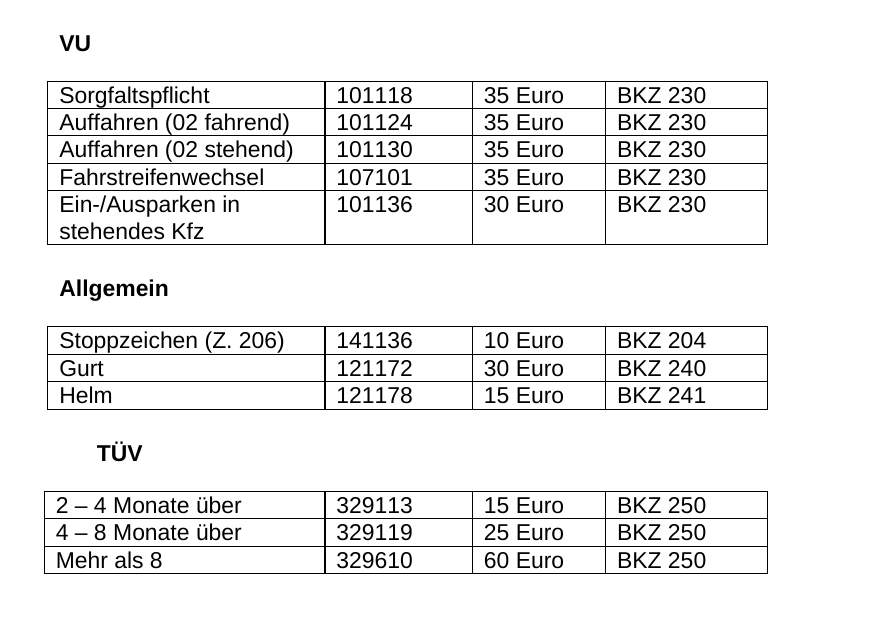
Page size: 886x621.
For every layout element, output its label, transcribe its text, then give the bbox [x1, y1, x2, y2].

table_cell Fahrstreifenwechsel [48, 164, 324, 190]
table_header Stoppzeichen (Z. 206) [48, 327, 324, 354]
table_header 329113 [326, 492, 472, 518]
table_cell Auffahren (02 stehend) [48, 136, 324, 163]
table_cell 25 Euro [473, 519, 605, 546]
table_header 141136 [326, 327, 472, 354]
table_cell 35 Euro [473, 136, 605, 163]
table_header 101118 [326, 82, 472, 108]
table_cell 4 – 8 Monate über [45, 519, 324, 546]
table_cell BKZ 230 [606, 191, 767, 244]
table_cell Auffahren (02 fahrend) [48, 109, 324, 135]
table_cell 101130 [326, 136, 472, 163]
table_header BKZ 250 [606, 492, 767, 518]
table_header 35 Euro [473, 82, 605, 108]
table_cell 35 Euro [473, 109, 605, 135]
table_cell 329119 [326, 519, 472, 546]
table_header 10 Euro [473, 327, 605, 354]
table_cell 101124 [326, 109, 472, 135]
table_cell Ein-/Ausparken in stehendes Kfz [48, 191, 324, 244]
table_cell 107101 [326, 164, 472, 190]
list TÜV [97, 440, 827, 466]
table_cell BKZ 250 [606, 547, 767, 573]
table_cell BKZ 240 [606, 355, 767, 381]
table_cell 121178 [326, 382, 472, 408]
table_cell 30 Euro [473, 191, 605, 244]
table_header 15 Euro [473, 492, 605, 518]
table_cell BKZ 230 [606, 109, 767, 135]
table_header BKZ 230 [606, 82, 767, 108]
table_cell 101136 [326, 191, 472, 244]
list VU [59, 29, 827, 56]
table_header 2 – 4 Monate über [45, 492, 324, 518]
table_cell 329610 [326, 547, 472, 573]
table_cell 15 Euro [473, 382, 605, 408]
table_cell BKZ 250 [606, 519, 767, 546]
list Allgemein [59, 275, 827, 302]
table_cell 35 Euro [473, 164, 605, 190]
table_cell BKZ 230 [606, 164, 767, 190]
table_cell Mehr als 8 [45, 547, 324, 573]
table_header BKZ 204 [606, 327, 767, 354]
table_cell Helm [48, 382, 324, 408]
table_cell BKZ 230 [606, 136, 767, 163]
table_cell 121172 [326, 355, 472, 381]
table_cell 60 Euro [473, 547, 605, 573]
table_cell 30 Euro [473, 355, 605, 381]
table_header Sorgfaltspflicht [48, 82, 324, 108]
table_cell Gurt [48, 355, 324, 381]
table_cell BKZ 241 [606, 382, 767, 408]
